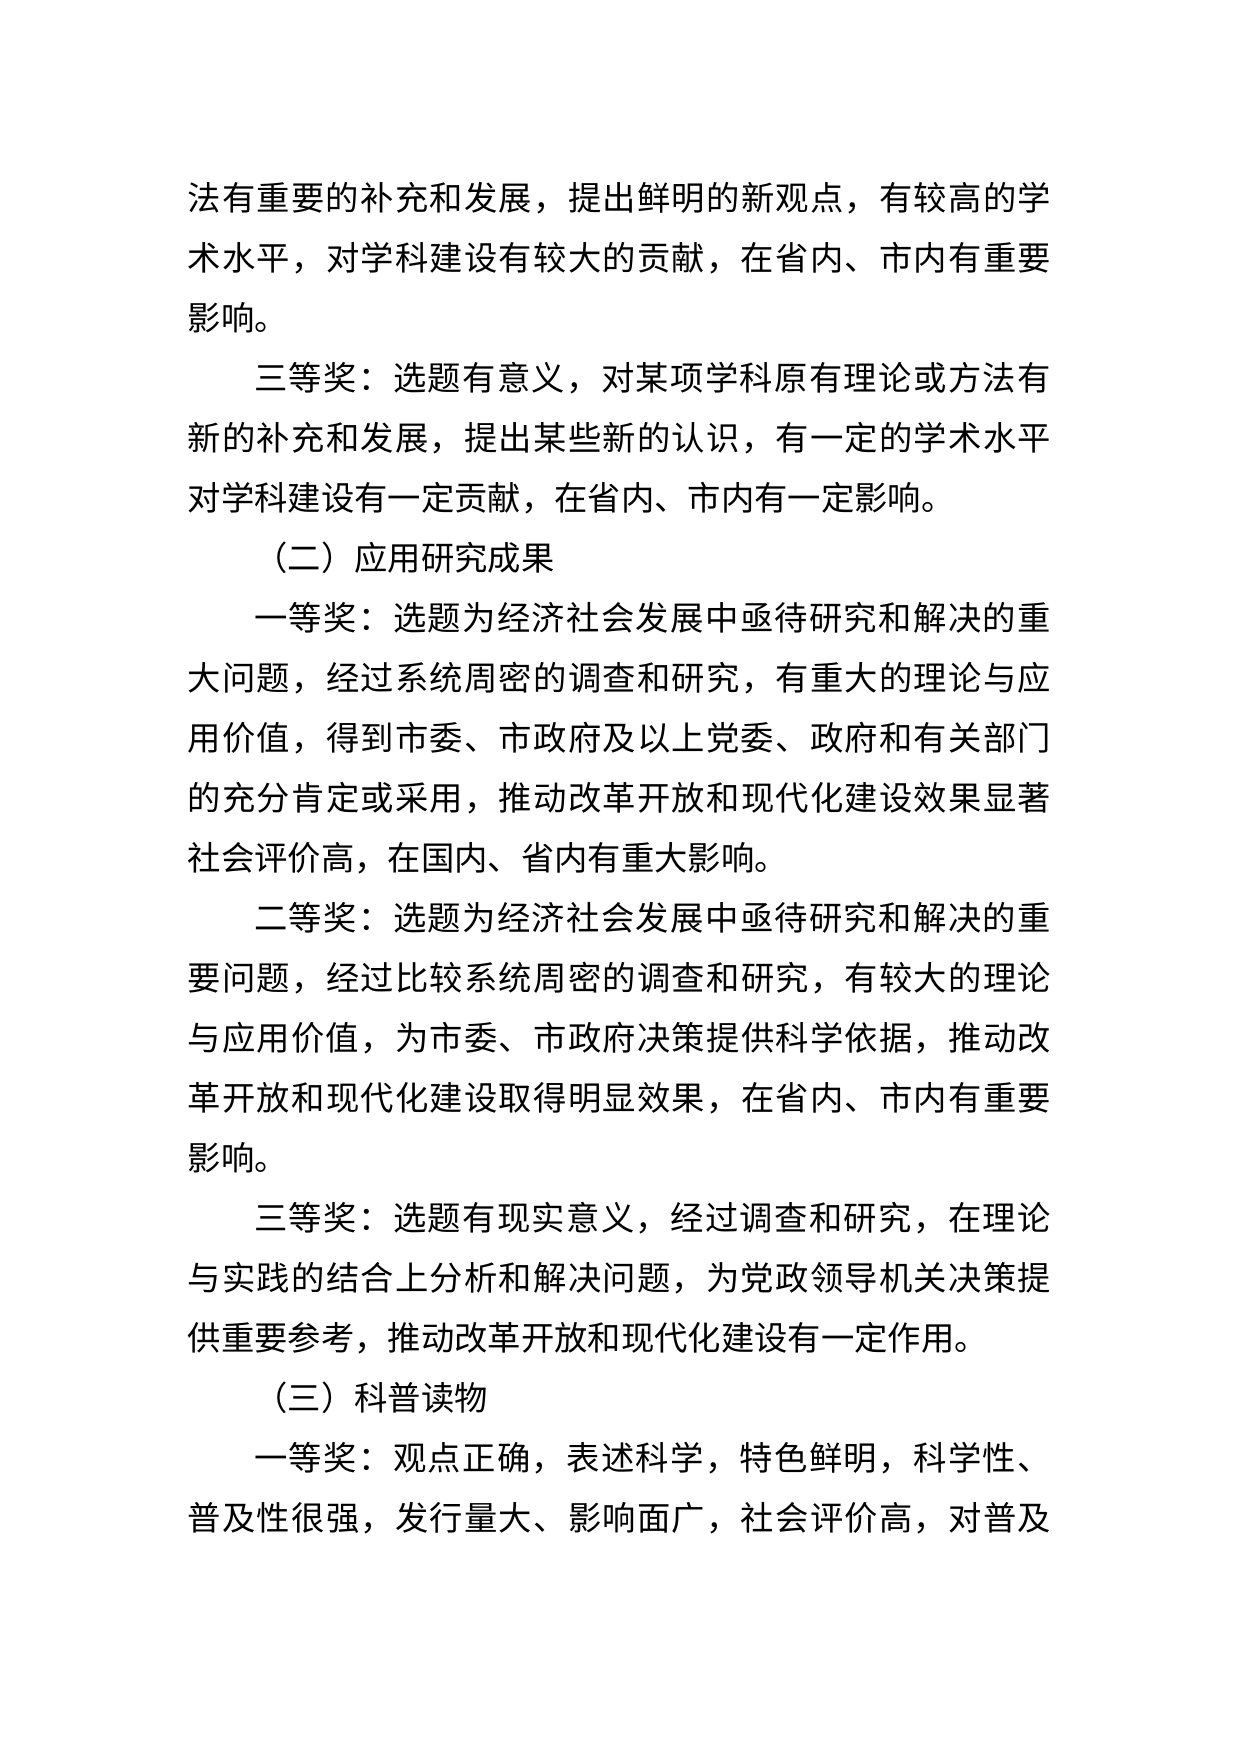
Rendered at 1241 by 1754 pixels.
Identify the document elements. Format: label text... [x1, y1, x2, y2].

text 一等奖：选题为经济社会发展中亟待研究和解决的重大问题，经过系统周密的调查和研究，有重大的理论与应用价值，得到市委、市政府及以上党委、政府和有关部门的充分肯定或采用，推动改革开放和现代化建设效果显著，社会评价高，在国内、省内有重大影响。 [187, 582, 1053, 882]
text 三等奖：选题有意义，对某项学科原有理论或方法有新的补充和发展，提出某些新的认识，有一定的学术水平，对学科建设有一定贡献，在省内、市内有一定影响。 [187, 342, 1053, 522]
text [187, 1422, 1053, 1542]
text 三等奖：选题有现实意义，经过调查和研究，在理论与实践的结合上分析和解决问题，为党政领导机关决策提供重要参考，推动改革开放和现代化建设有一定作用。 [187, 1182, 1053, 1362]
text （三）科普读物 [187, 1362, 1053, 1422]
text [187, 162, 1053, 342]
text （二）应用研究成果 [187, 522, 1053, 582]
text 二等奖：选题为经济社会发展中亟待研究和解决的重要问题，经过比较系统周密的调查和研究，有较大的理论与应用价值，为市委、市政府决策提供科学依据，推动改革开放和现代化建设取得明显效果，在省内、市内有重要影响。 [187, 882, 1053, 1182]
